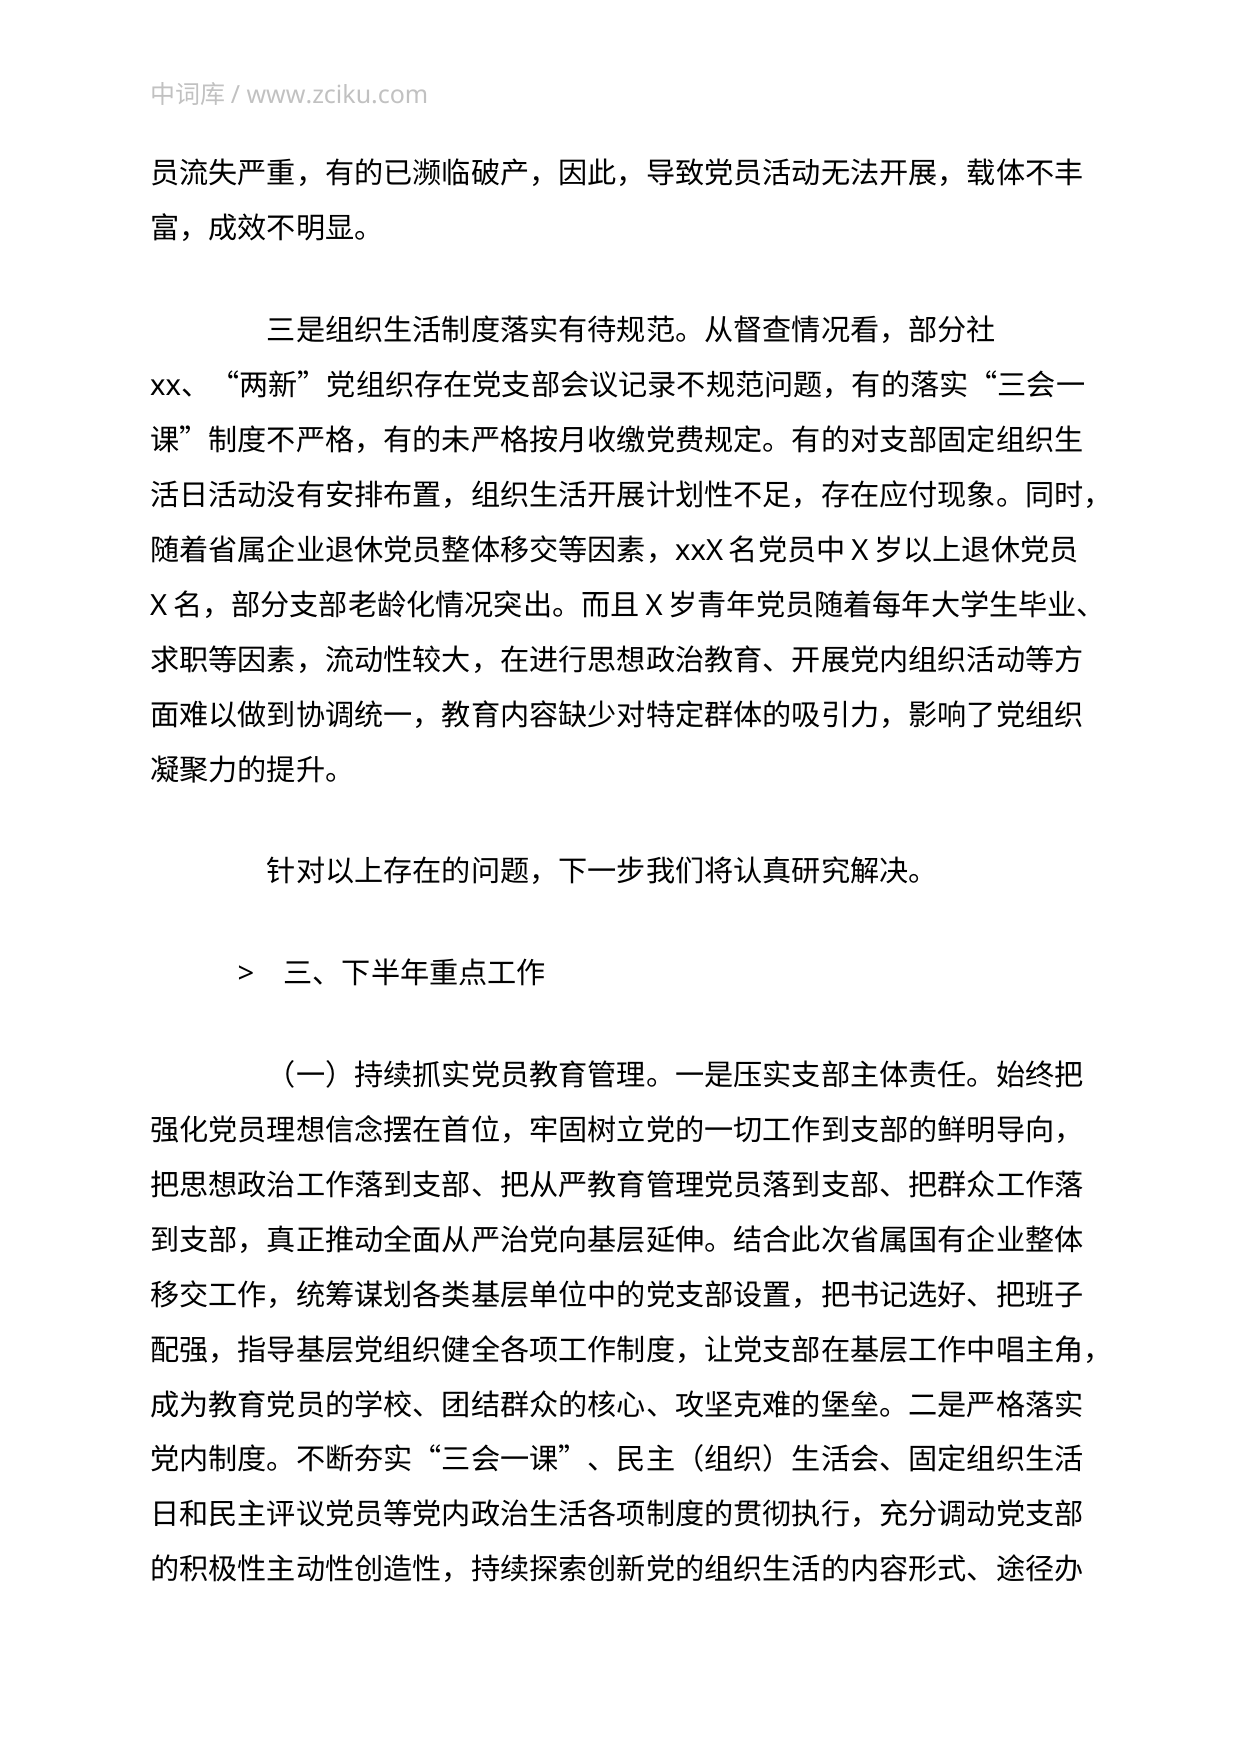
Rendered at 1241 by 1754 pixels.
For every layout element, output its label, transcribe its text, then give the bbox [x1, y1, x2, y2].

text > 三、下半年重点工作 [150, 950, 1090, 992]
text 针对以上存在的问题，下一步我们将认真研究解决。 [150, 848, 1090, 890]
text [150, 150, 1090, 247]
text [150, 1052, 1090, 1588]
text 三是组织生活制度落实有待规范。从督查情况看，部分社xx、“两新”党组织存在党支部会议记录不规范问题，有的落实“三会一课”制度不严格，有的未严格按月收缴党费规定。有的对支部固定组织生活日活动没有安排布置，组织生活开展计划性不足，存在应付现象。同时，随着省属企业退休党员整体移交等因素，xxX名党员中X岁以上退休党员X名，部分支部老龄化情况突出。而且X岁青年党员随着每年大学生毕业、求职等因素，流动性较大，在进行思想政治教育、开展党内组织活动等方面难以做到协调统一，教育内容缺少对特定群体的吸引力，影响了党组织凝聚力的提升。 [150, 307, 1090, 788]
